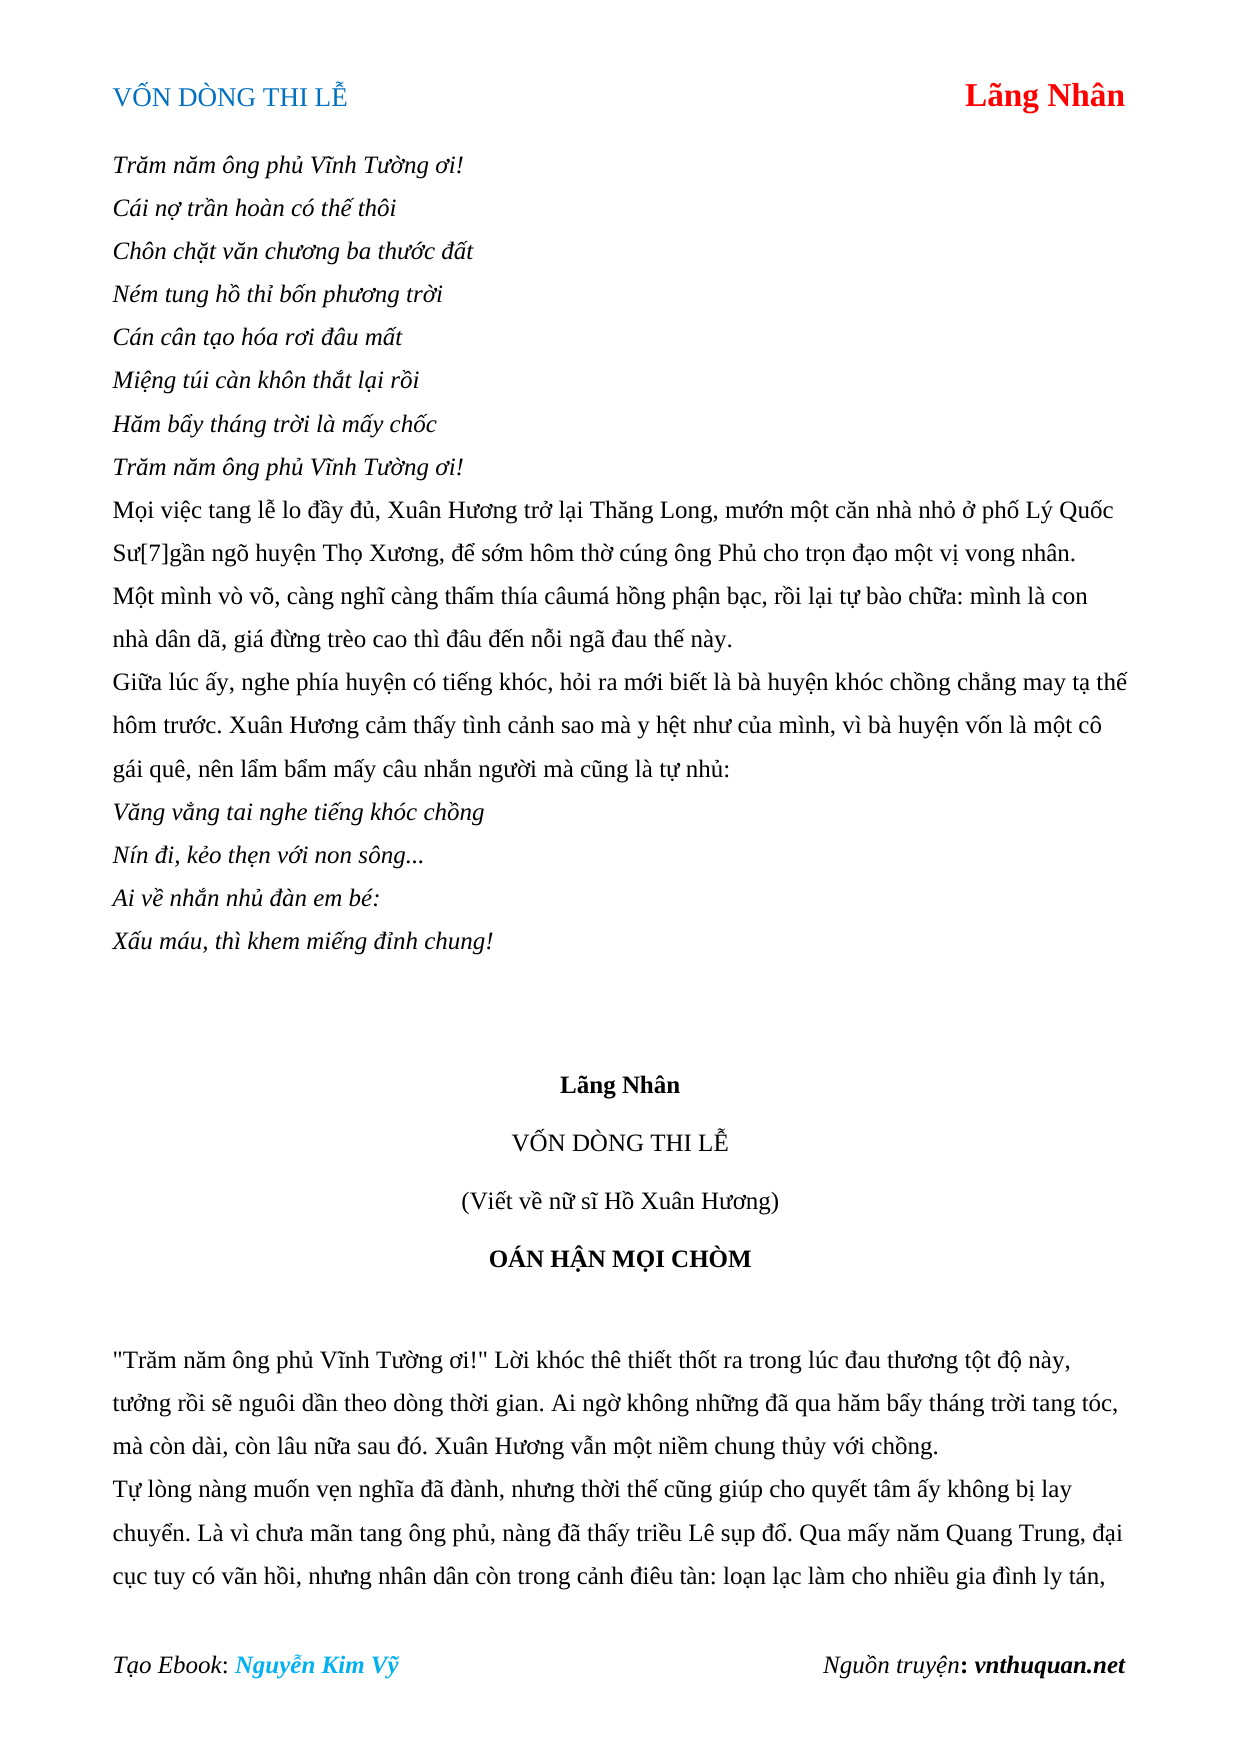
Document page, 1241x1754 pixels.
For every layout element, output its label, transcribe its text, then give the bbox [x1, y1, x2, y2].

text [112, 150, 1128, 998]
text (Viết về nữ sĩ Hồ Xuân Hương) [112, 1186, 1128, 1215]
text Lãng Nhân [112, 1070, 1128, 1099]
text VỐN DÒNG THI LỄ [112, 1128, 1128, 1157]
text OÁN HẬN MỌI CHÒM [112, 1244, 1128, 1273]
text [112, 1302, 1128, 1589]
